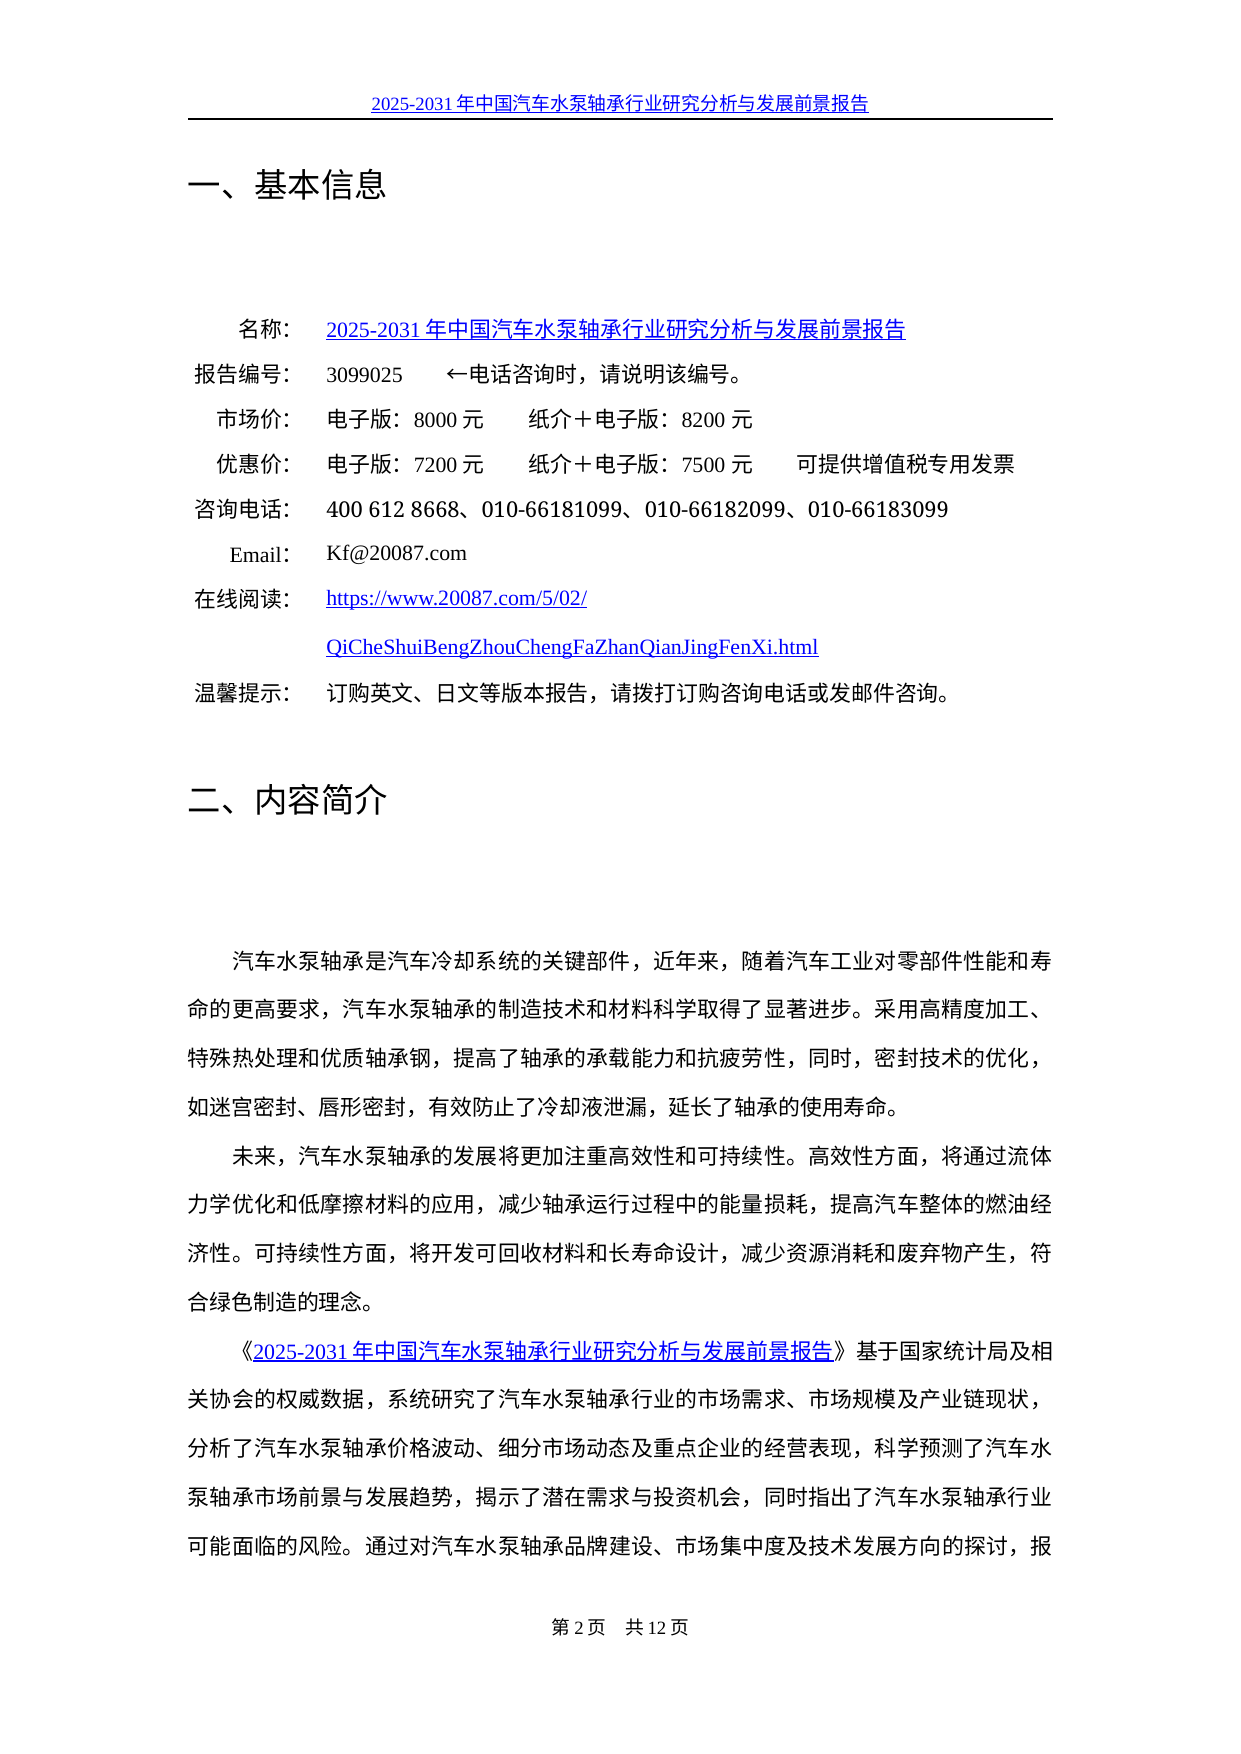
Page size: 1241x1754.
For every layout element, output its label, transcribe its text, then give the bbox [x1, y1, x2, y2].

table_cell 报告编号： [167, 357, 315, 402]
table_header 2025-2031年中国汽车水泵轴承行业研究分析与发展前景报告 [315, 312, 1073, 357]
title 一、基本信息 [187, 150, 1053, 215]
table_cell 市场价： [167, 402, 315, 447]
table_cell [315, 582, 1073, 675]
table_cell 3099025 ←电话咨询时，请说明该编号。 [315, 357, 1073, 402]
table_cell 在线阅读： [167, 582, 315, 675]
table_cell 咨询电话： [167, 492, 315, 537]
title 二、内容简介 [187, 766, 1053, 831]
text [187, 943, 1053, 1561]
table_cell 订购英文、日文等版本报告，请拨打订购咨询电话或发邮件咨询。 [315, 675, 1073, 720]
table_cell Email： [167, 537, 315, 582]
table_cell 电子版：8000 元 纸介＋电子版：8200 元 [315, 402, 1073, 447]
table_cell 400 612 8668、010-66181099、010-66182099、010-66183099 [315, 492, 1073, 537]
table_cell 温馨提示： [167, 675, 315, 720]
table_cell 电子版：7200 元 纸介＋电子版：7500 元 可提供增值税专用发票 [315, 447, 1073, 492]
table_header 名称： [167, 312, 315, 357]
table_cell 优惠价： [167, 447, 315, 492]
table_cell Kf@20087.com [315, 537, 1073, 582]
